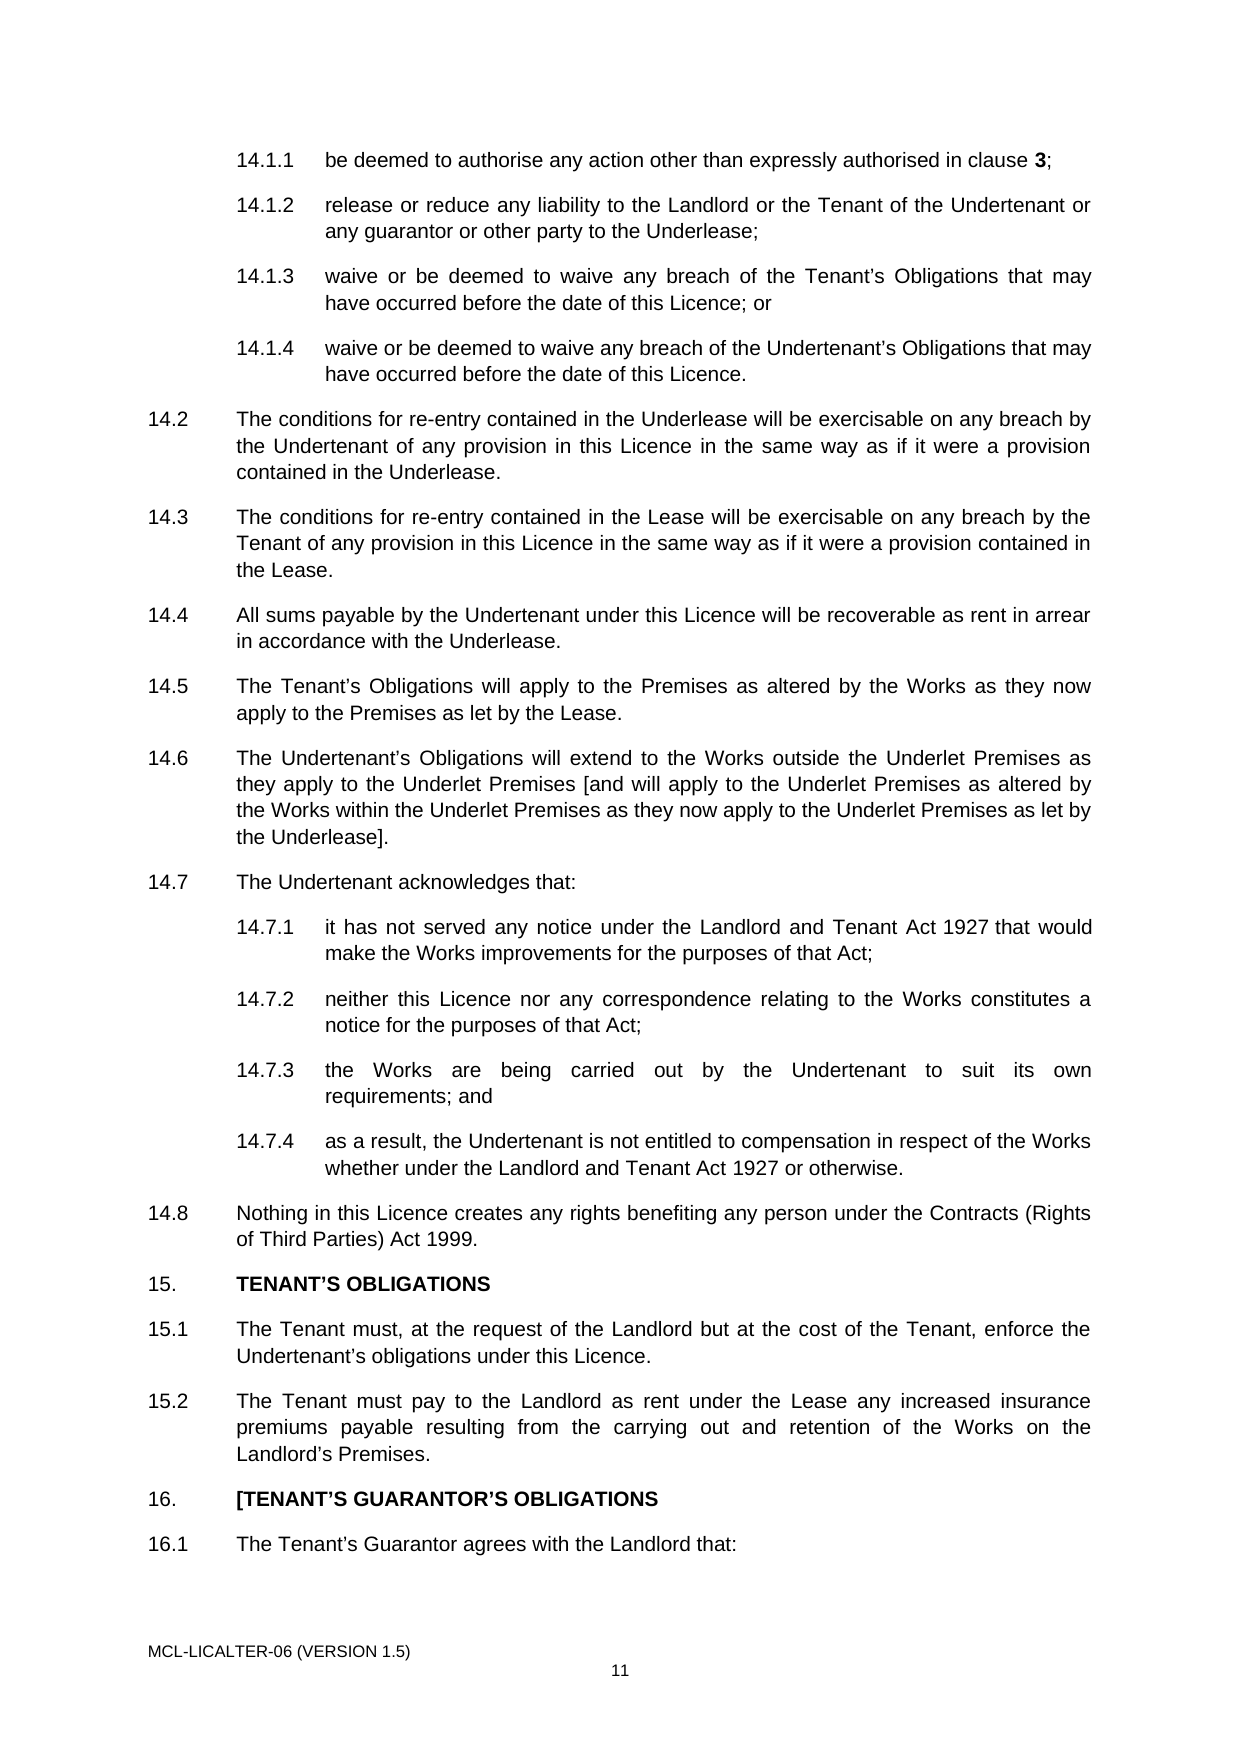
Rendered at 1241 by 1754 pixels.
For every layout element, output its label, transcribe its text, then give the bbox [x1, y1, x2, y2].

subtitle Nothing in this Licence creates any rights benefiting any person under the Contracts (Rights of Third Parties) Act 1999. [148, 1201, 1093, 1251]
subtitle Tenant’s obligations [148, 1272, 1093, 1296]
subtitle the Works are being carried out by the Undertenant to suit its own requirements; and [236, 1058, 1093, 1108]
subtitle waive or be deemed to waive any breach of the Undertenant’s Obligations that may have occurred before the date of this Licence. [236, 336, 1093, 386]
subtitle [Tenant’s Guarantor’s obligations [148, 1487, 1093, 1511]
subtitle The conditions for re-entry contained in the Lease will be exercisable on any breach by the Tenant of any provision in this Licence in the same way as if it were a provision contained in the Lease. [148, 505, 1093, 582]
subtitle The Undertenant acknowledges that: [148, 870, 1093, 894]
subtitle it has not served any notice under the Landlord and Tenant Act 1927 that would make the Works improvements for the purposes of that Act; [236, 915, 1093, 965]
subtitle All sums payable by the Undertenant under this Licence will be recoverable as rent in arrear in accordance with the Underlease. [148, 603, 1093, 653]
subtitle be deemed to authorise any action other than expressly authorised in clause 3; [236, 148, 1093, 172]
subtitle waive or be deemed to waive any breach of the Tenant’s Obligations that may have occurred before the date of this Licence; or [236, 264, 1093, 314]
subtitle The Tenant’s Obligations will apply to the Premises as altered by the Works as they now apply to the Premises as let by the Lease. [148, 674, 1093, 724]
subtitle The Undertenant’s Obligations will extend to the Works outside the Underlet Premises as they apply to the Underlet Premises [and will apply to the Underlet Premises as altered by the Works within the Underlet Premises as they now apply to the Underlet Premises as let by the Underlease]. [148, 746, 1093, 849]
subtitle as a result, the Undertenant is not entitled to compensation in respect of the Works whether under the Landlord and Tenant Act 1927 or otherwise. [236, 1129, 1093, 1179]
subtitle The Tenant must pay to the Landlord as rent under the Lease any increased insurance premiums payable resulting from the carrying out and retention of the Works on the Landlord’s Premises. [148, 1389, 1093, 1465]
subtitle neither this Licence nor any correspondence relating to the Works constitutes a notice for the purposes of that Act; [236, 986, 1093, 1037]
subtitle The conditions for re-entry contained in the Underlease will be exercisable on any breach by the Undertenant of any provision in this Licence in the same way as if it were a provision contained in the Underlease. [148, 407, 1093, 484]
subtitle release or reduce any liability to the Landlord or the Tenant of the Undertenant or any guarantor or other party to the Underlease; [236, 193, 1093, 243]
subtitle The Tenant must, at the request of the Landlord but at the cost of the Tenant, enforce the Undertenant’s obligations under this Licence. [148, 1317, 1093, 1368]
subtitle The Tenant’s Guarantor agrees with the Landlord that: [148, 1532, 1093, 1556]
